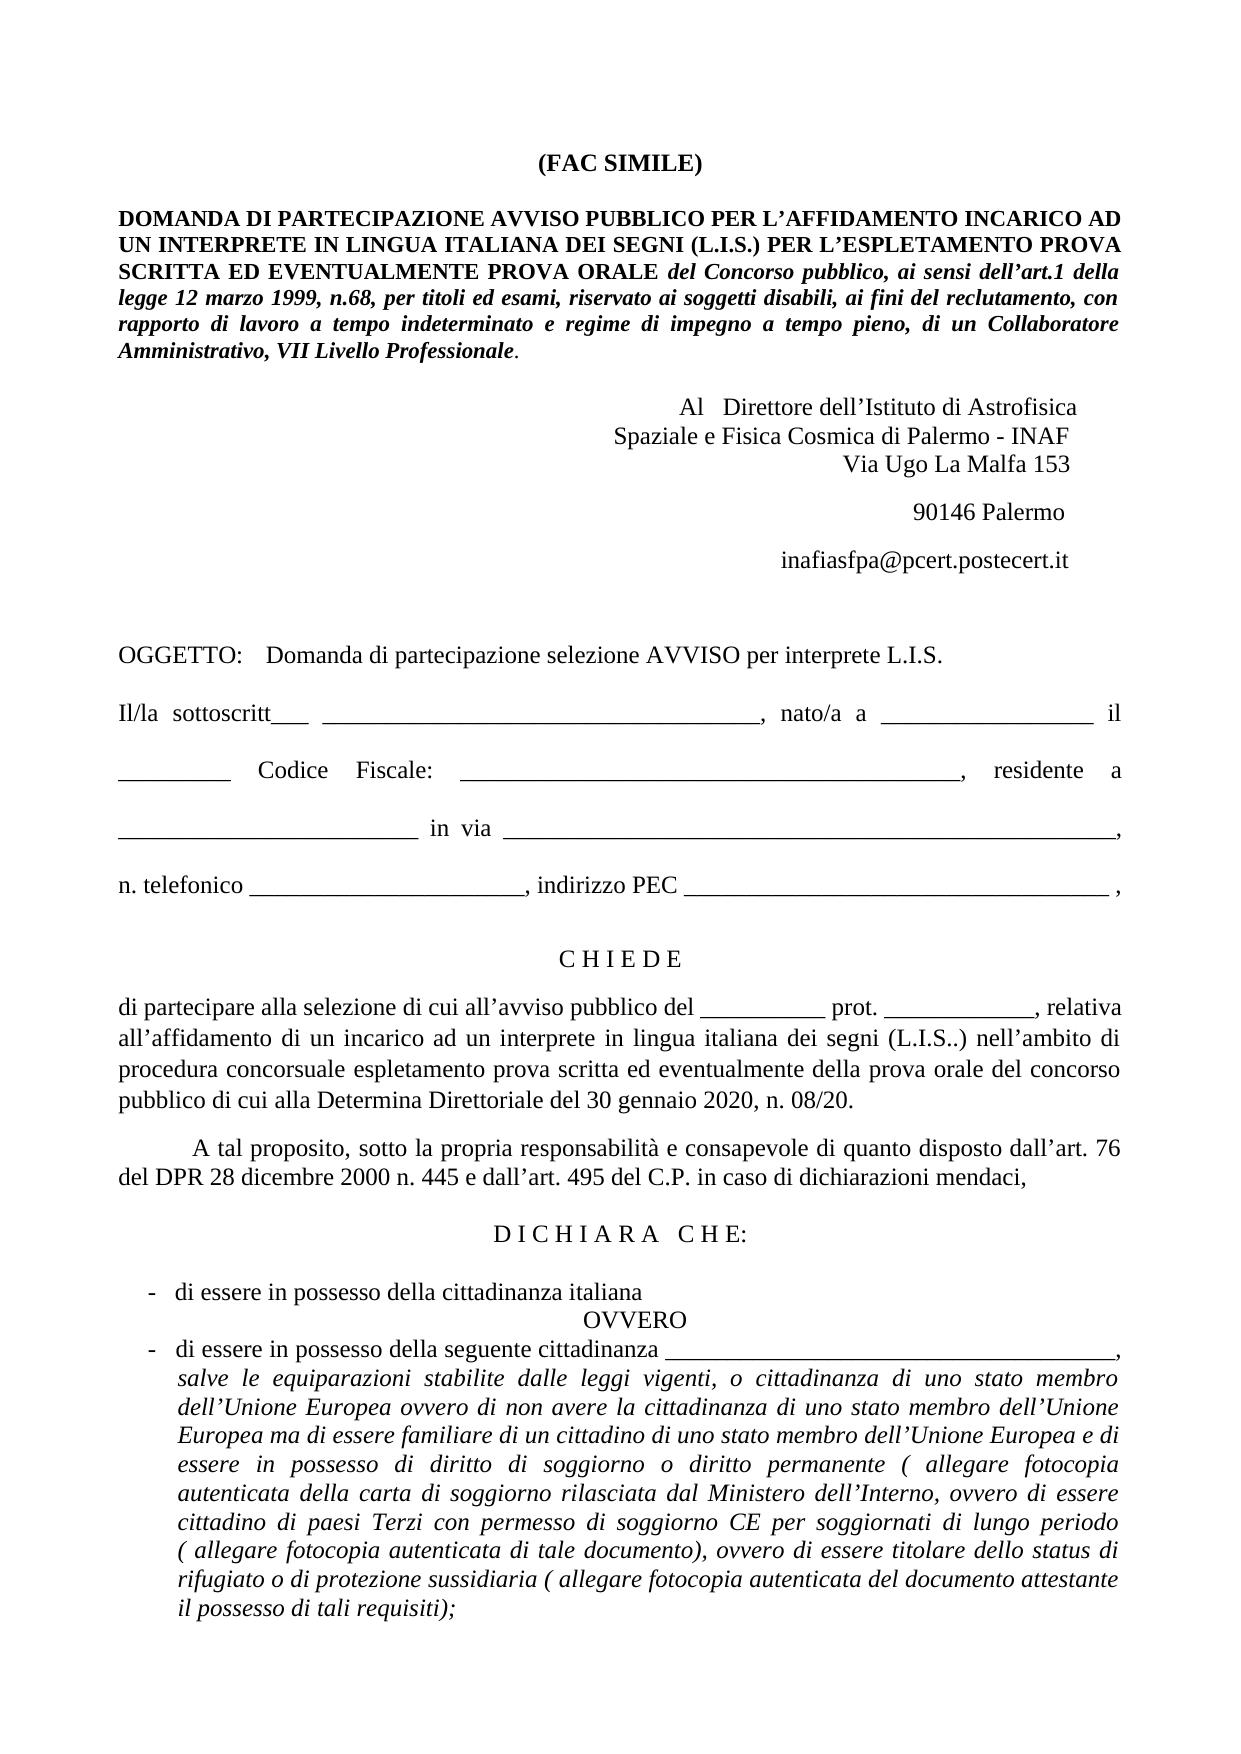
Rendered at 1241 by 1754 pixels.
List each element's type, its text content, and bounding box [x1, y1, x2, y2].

text - di essere in possesso della seguente cittadinanza ____________________________________, salve le equiparazioni stabilite dalle leggi vigenti, o cittadinanza di uno stato membro dell’Unione Europea ovvero di non avere la cittadinanza di uno stato membro dell’Unione Europea ma di essere familiare di un cittadino di uno stato membro dell’Unione Europea e di essere in possesso di diritto di soggiorno o diritto permanente ( allegare fotocopia autenticata della carta di soggiorno rilasciata dal Ministero dell’Interno, ovvero di essere cittadino di paesi Terzi con permesso di soggiorno CE per soggiornati di lungo periodo ( allegare fotocopia autenticata di tale documento), ovvero di essere titolare dello status di rifugiato o di protezione sussidiaria ( allegare fotocopia autenticata del documento attestante il possesso di tali requisiti); [148, 1334, 1122, 1622]
text D I C H I A R A C H E: [118, 1219, 1122, 1248]
text C H I E D E [118, 944, 1122, 973]
text OVVERO [148, 1306, 1122, 1334]
text DOMANDA DI PARTECIPAZIONE AVVISO PUBBLICO PER L’AFFIDAMENTO INCARICO AD UN INTERPRETE IN LINGUA ITALIANA DEI SEGNI (L.I.S.) PER L’ESPLETAMENTO PROVA SCRITTA ED EVENTUALMENTE PROVA ORALE del Concorso pubblico, ai sensi dell’art.1 della legge 12 marzo 1999, n.68, per titoli ed esami, riservato ai soggetti disabili, ai fini del reclutamento, con rapporto di lavoro a tempo indeterminato e regime di impegno a tempo pieno, di un Collaboratore Amministrativo, VII Livello Professionale. [118, 205, 1122, 363]
text - di essere in possesso della cittadinanza italiana [148, 1277, 1122, 1306]
text A tal proposito, sotto la propria responsabilità e consapevole di quanto disposto dall’art. 76 del DPR 28 dicembre 2000 n. 445 e dall’art. 495 del C.P. in caso di dichiarazioni mendaci, [118, 1133, 1122, 1191]
text Al Direttore dell’Istituto di Astrofisica Spaziale e Fisica Cosmica di Palermo - INAF [561, 392, 1122, 449]
text 90146 Palermo [782, 497, 1122, 526]
text di partecipare alla selezione di cui all’avviso pubblico del __________ prot. ____________, relativa all’affidamento di un incarico ad un interprete in lingua italiana dei segni (L.I.S..) nell’ambito di procedura concorsuale espletamento prova scritta ed eventualmente della prova orale del concorso pubblico di cui alla Determina Direttoriale del 30 gennaio 2020, n. 08/20. [118, 992, 1122, 1114]
text Il/la sottoscritt___ ___________________________________, nato/a a _________________ il _________ Codice Fiscale: ________________________________________, residente a ________________________ in via _________________________________________________, n. telefonico ______________________, indirizzo PEC __________________________________ , [118, 698, 1122, 899]
text OGGETTO: Domanda di partecipazione selezione AVVISO per interprete L.I.S. [118, 640, 1122, 669]
text inafiasfpa@pcert.postecert.it [118, 545, 1122, 574]
text (FAC SIMILE) [118, 148, 1122, 176]
text Via Ugo La Malfa 153 [118, 449, 1122, 478]
